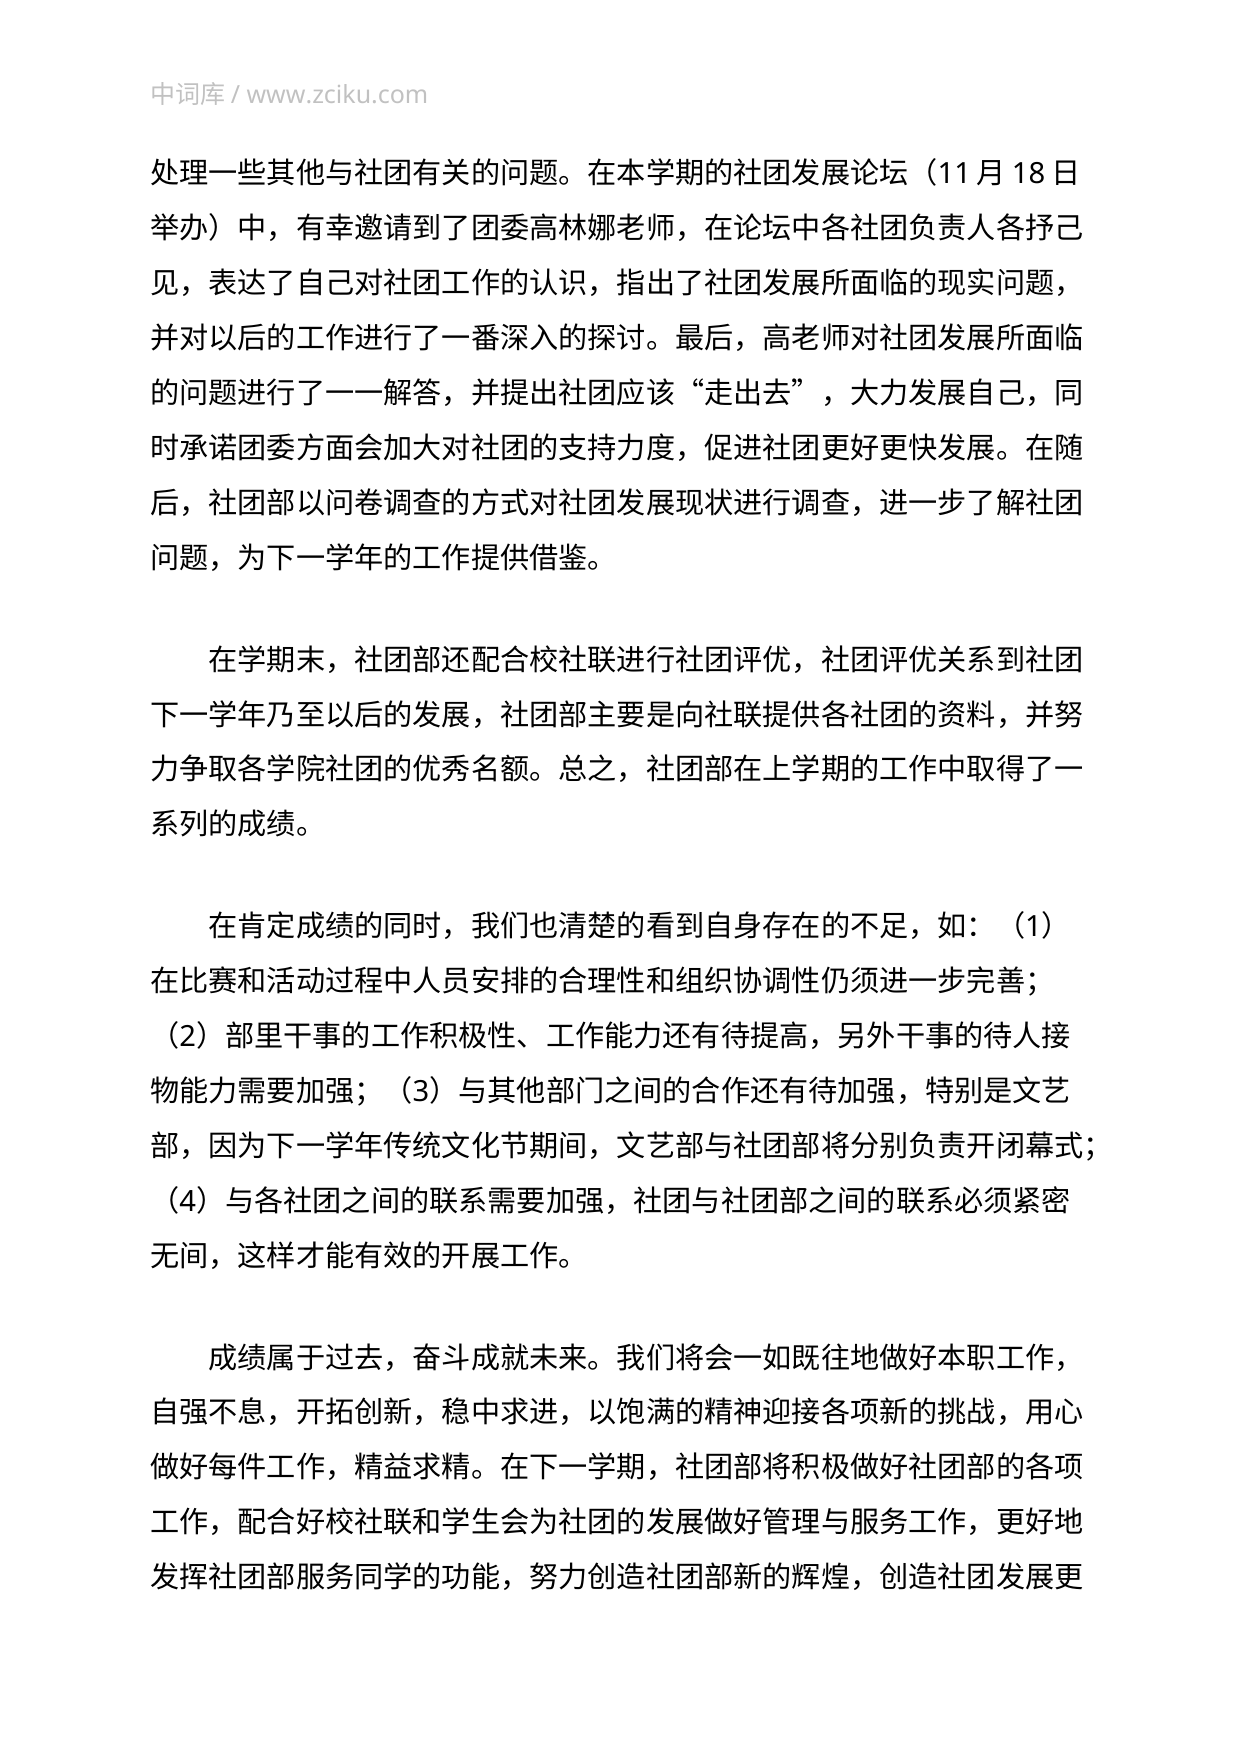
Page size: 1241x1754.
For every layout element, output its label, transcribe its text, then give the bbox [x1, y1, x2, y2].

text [150, 150, 1090, 577]
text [150, 1334, 1090, 1596]
text 在肯定成绩的同时，我们也清楚的看到自身存在的不足，如：（1）在比赛和活动过程中人员安排的合理性和组织协调性仍须进一步完善；（2）部里干事的工作积极性、工作能力还有待提高，另外干事的待人接物能力需要加强；（3）与其他部门之间的合作还有待加强，特别是文艺部，因为下一学年传统文化节期间，文艺部与社团部将分别负责开闭幕式；（4）与各社团之间的联系需要加强，社团与社团部之间的联系必须紧密无间，这样才能有效的开展工作。 [150, 903, 1090, 1275]
text 在学期末，社团部还配合校社联进行社团评优，社团评优关系到社团下一学年乃至以后的发展，社团部主要是向社联提供各社团的资料，并努力争取各学院社团的优秀名额。总之，社团部在上学期的工作中取得了一系列的成绩。 [150, 636, 1090, 843]
